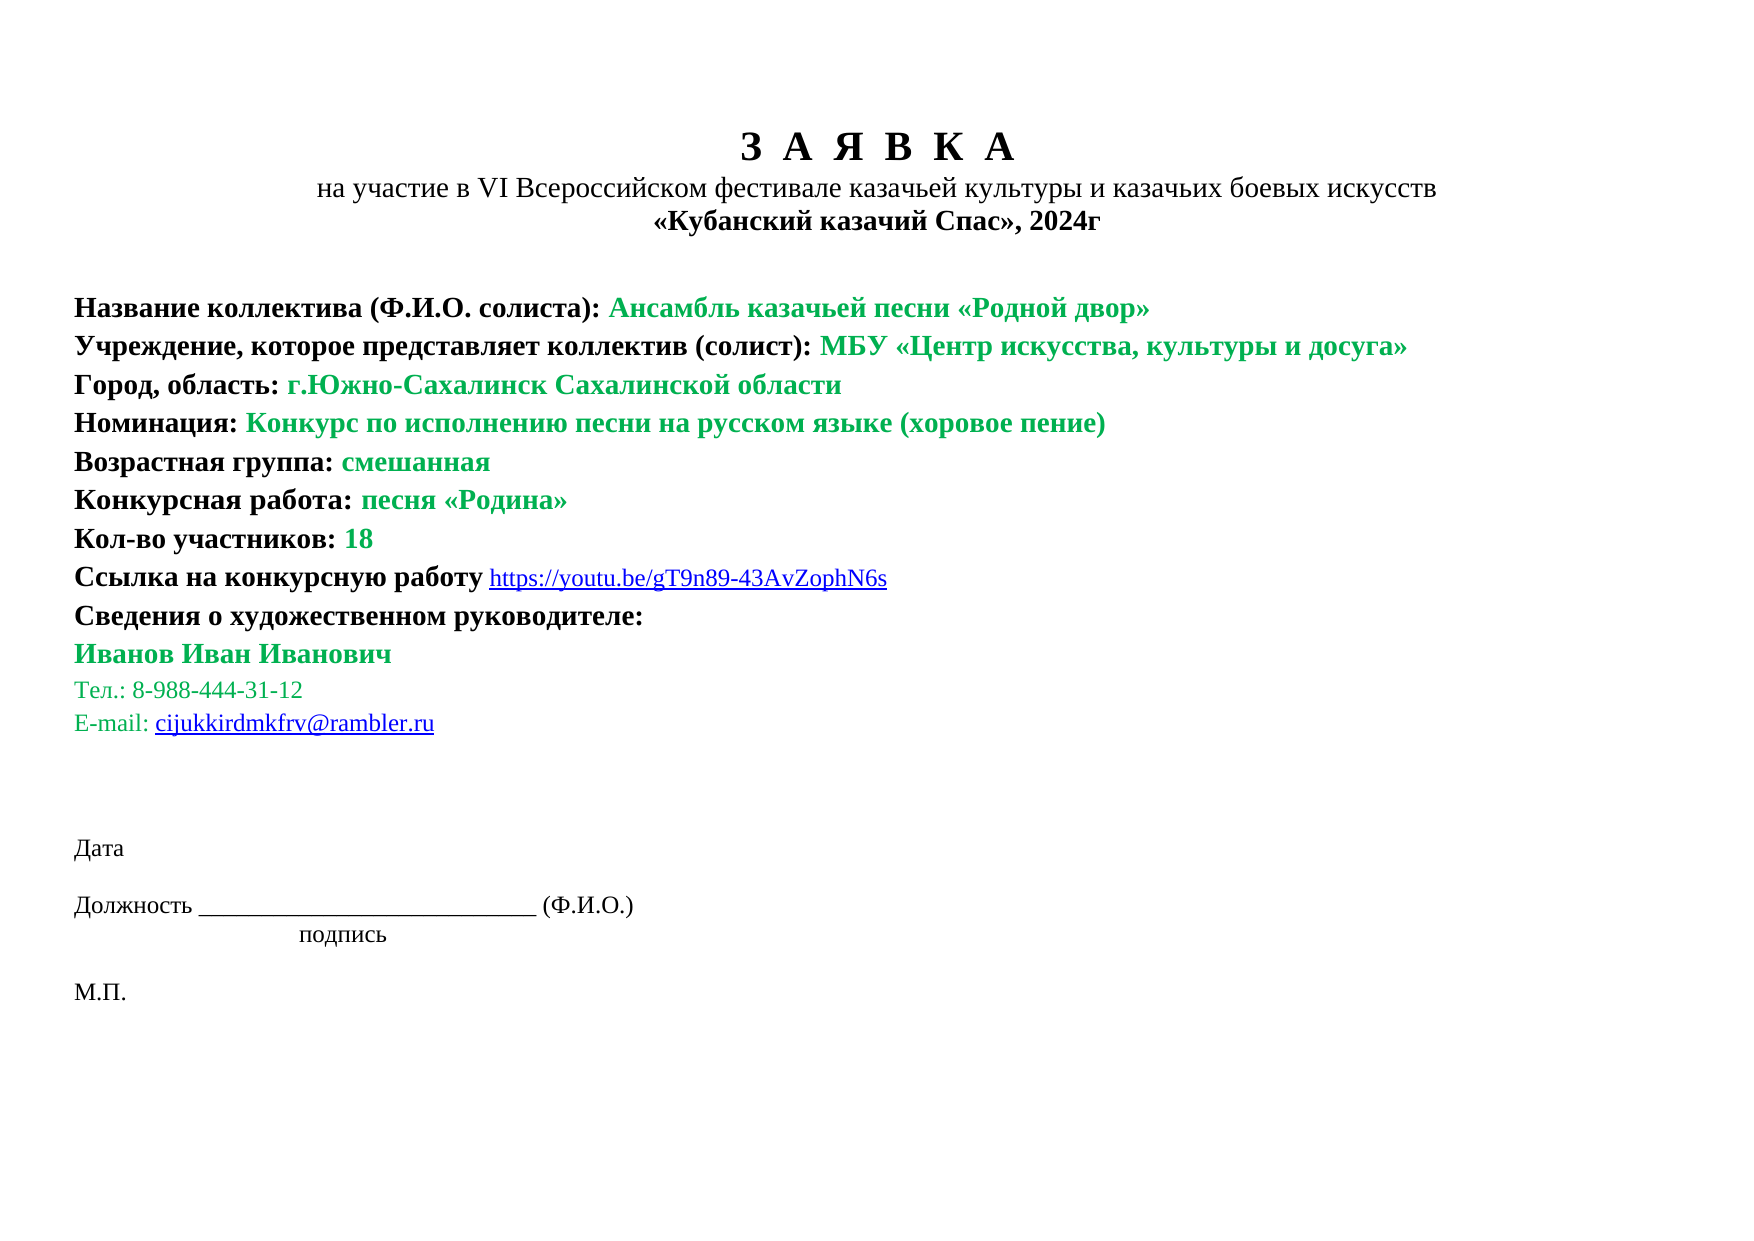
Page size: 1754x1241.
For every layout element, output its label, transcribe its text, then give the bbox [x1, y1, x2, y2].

text Должность ___________________________ (Ф.И.О.) [74, 890, 1680, 919]
text Учреждение, которое представляет коллектив (солист): МБУ «Центр искусства, культуры и досуга» [74, 328, 1680, 362]
text Ссылка на конкурсную работу https://youtu.be/gT9n89-43AvZophN6s [74, 559, 1680, 593]
text Конкурсная работа: песня «Родина» [74, 482, 1680, 516]
text Название коллектива (Ф.И.О. солиста): Ансамбль казачьей песни «Родной двор» [74, 290, 1680, 323]
text Иванов Иван Иванович [74, 637, 1680, 670]
text Город, область: г.Южно-Сахалинск Сахалинской области [74, 367, 1680, 400]
text Сведения о художественном руководителе: [74, 598, 1680, 632]
text М.П. [74, 977, 1680, 1005]
text З А Я В К А [74, 122, 1680, 170]
text Дата [74, 833, 1680, 862]
text Тел.: 8-988-444-31-12 [74, 675, 1680, 704]
text подпись [74, 919, 1680, 948]
text E-mail: cijukkirdmkfrv@rambler.ru [74, 708, 1680, 737]
text Возрастная группа: смешанная [74, 444, 1680, 477]
text на участие в VI Всероссийском фестивале казачьей культуры и казачьих боевых искусств [74, 170, 1680, 203]
text Кол-во участников: 18 [74, 521, 1680, 554]
text «Кубанский казачий Спас», 2024г [74, 203, 1680, 237]
text Номинация: Конкурс по исполнению песни на русском языке (хоровое пение) [74, 405, 1680, 439]
